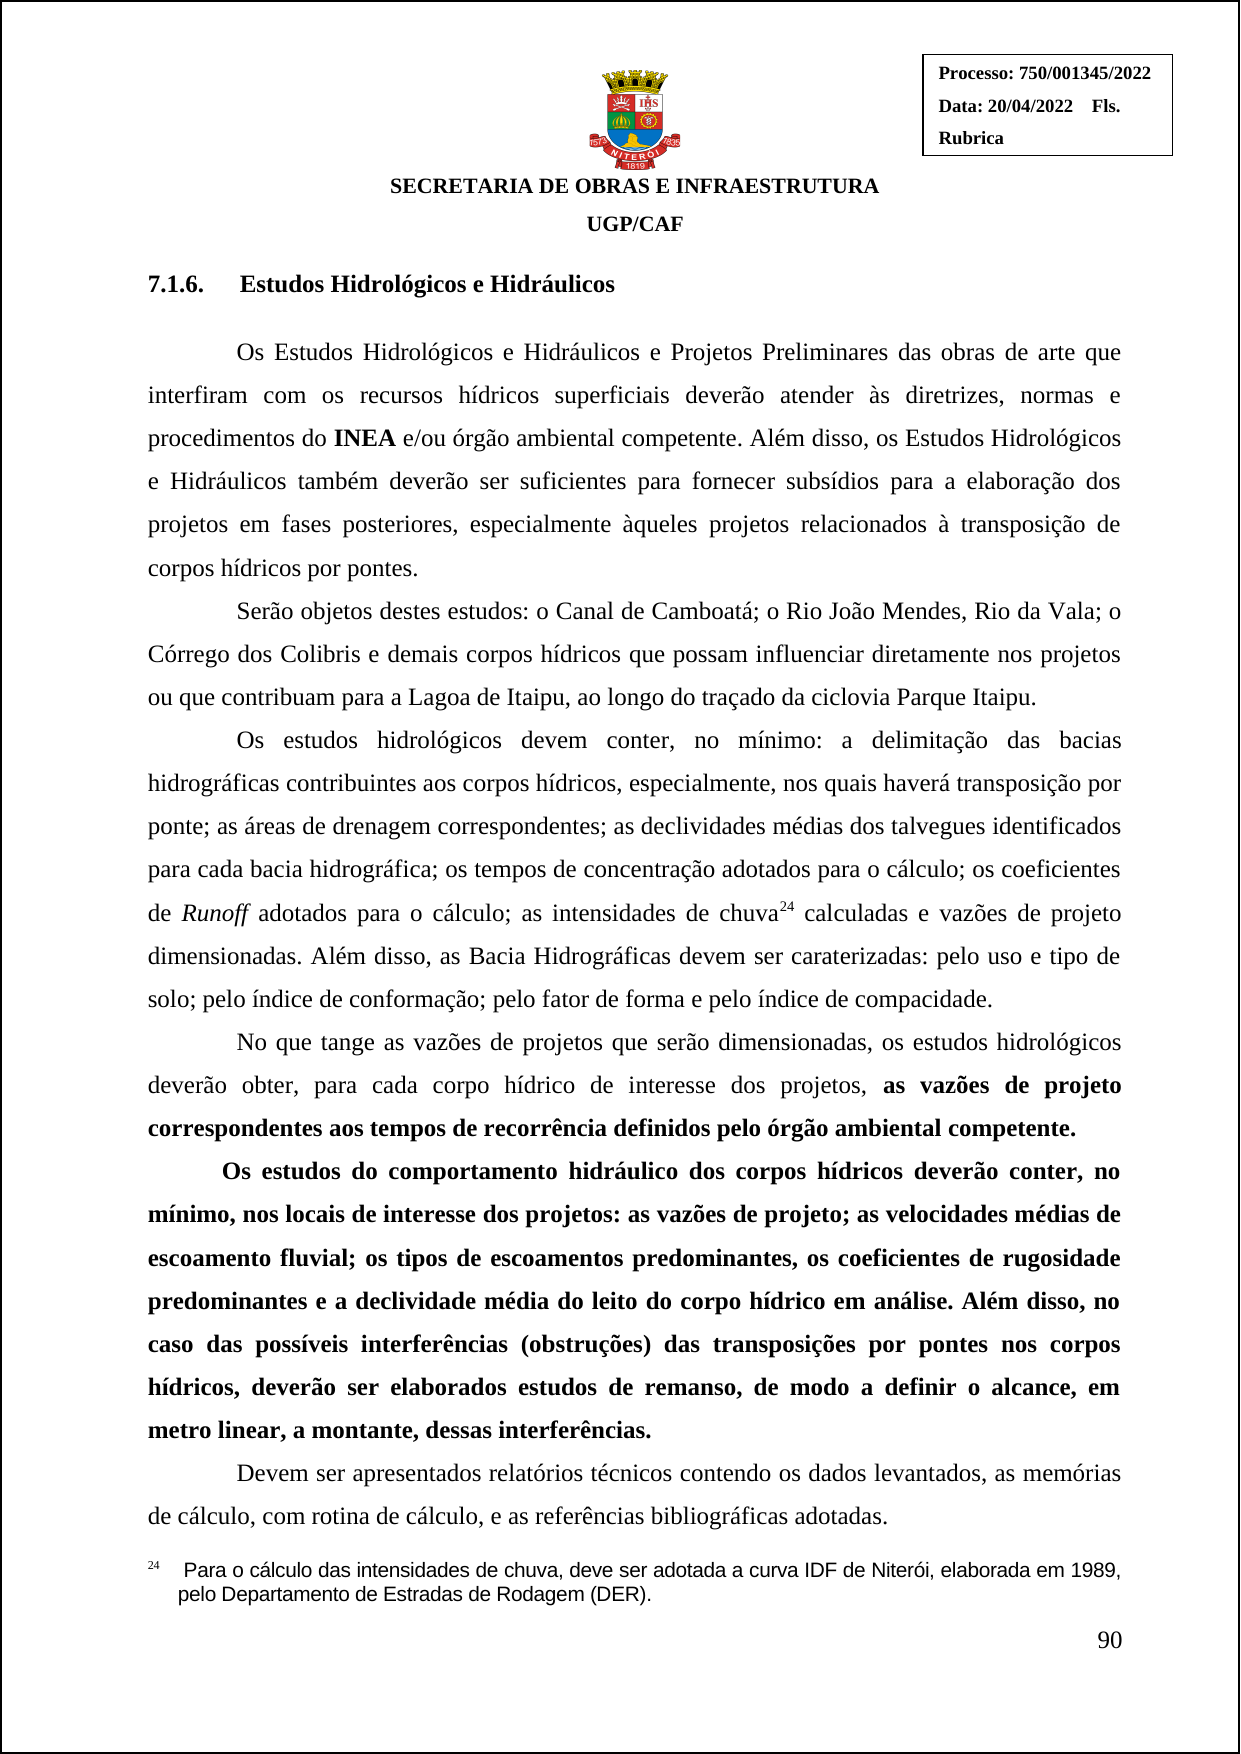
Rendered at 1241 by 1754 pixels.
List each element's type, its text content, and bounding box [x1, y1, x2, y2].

text Devem ser apresentados relatórios técnicos contendo os dados levantados, as memórias de cálculo, com rotina de cálculo, e as referências bibliográficas adotadas. [148, 1458, 1122, 1530]
text Os Estudos Hidrológicos e Hidráulicos e Projetos Preliminares das obras de arte que interfiram com os recursos hídricos superficiais deverão atender às diretrizes, normas e procedimentos do INEA e/ou órgão ambiental competente. Além disso, os Estudos Hidrológicos e Hidráulicos também deverão ser suficientes para fornecer subsídios para a elaboração dos projetos em fases posteriores, especialmente àqueles projetos relacionados à transposição de corpos hídricos por pontes. [148, 337, 1122, 581]
text Serão objetos destes estudos: o Canal de Camboatá; o Rio João Mendes, Rio da Vala; o Córrego dos Colibris e demais corpos hídricos que possam influenciar diretamente nos projetos ou que contribuam para a Lagoa de Itaipu, ao longo do traçado da ciclovia Parque Itaipu. [148, 596, 1122, 711]
text No que tange as vazões de projetos que serão dimensionadas, os estudos hidrológicos deverão obter, para cada corpo hídrico de interesse dos projetos, as vazões de projeto correspondentes aos tempos de recorrência definidos pelo órgão ambiental competente. [148, 1027, 1122, 1142]
text Os estudos do comportamento hidráulico dos corpos hídricos deverão conter, no mínimo, nos locais de interesse dos projetos: as vazões de projeto; as velocidades médias de escoamento fluvial; os tipos de escoamentos predominantes, os coeficientes de rugosidade predominantes e a declividade média do leito do corpo hídrico em análise. Além disso, no caso das possíveis interferências (obstruções) das transposições por pontes nos corpos hídricos, deverão ser elaborados estudos de remanso, de modo a definir o alcance, em metro linear, a montante, dessas interferências. [148, 1156, 1122, 1444]
text Os estudos hidrológicos devem conter, no mínimo: a delimitação das bacias hidrográficas contribuintes aos corpos hídricos, especialmente, nos quais haverá transposição por ponte; as áreas de drenagem correspondentes; as declividades médias dos talvegues identificados para cada bacia hidrográfica; os tempos de concentração adotados para o cálculo; os coeficientes de Runoff adotados para o cálculo; as intensidades de chuva calculadas e vazões de projeto dimensionadas. Além disso, as Bacia Hidrográficas devem ser caraterizadas: pelo uso e tipo de solo; pelo índice de conformação; pelo fator de forma e pelo índice de compacidade. [148, 725, 1122, 1013]
list Estudos Hidrológicos e Hidráulicos [148, 269, 1122, 298]
picture [589, 70, 681, 170]
